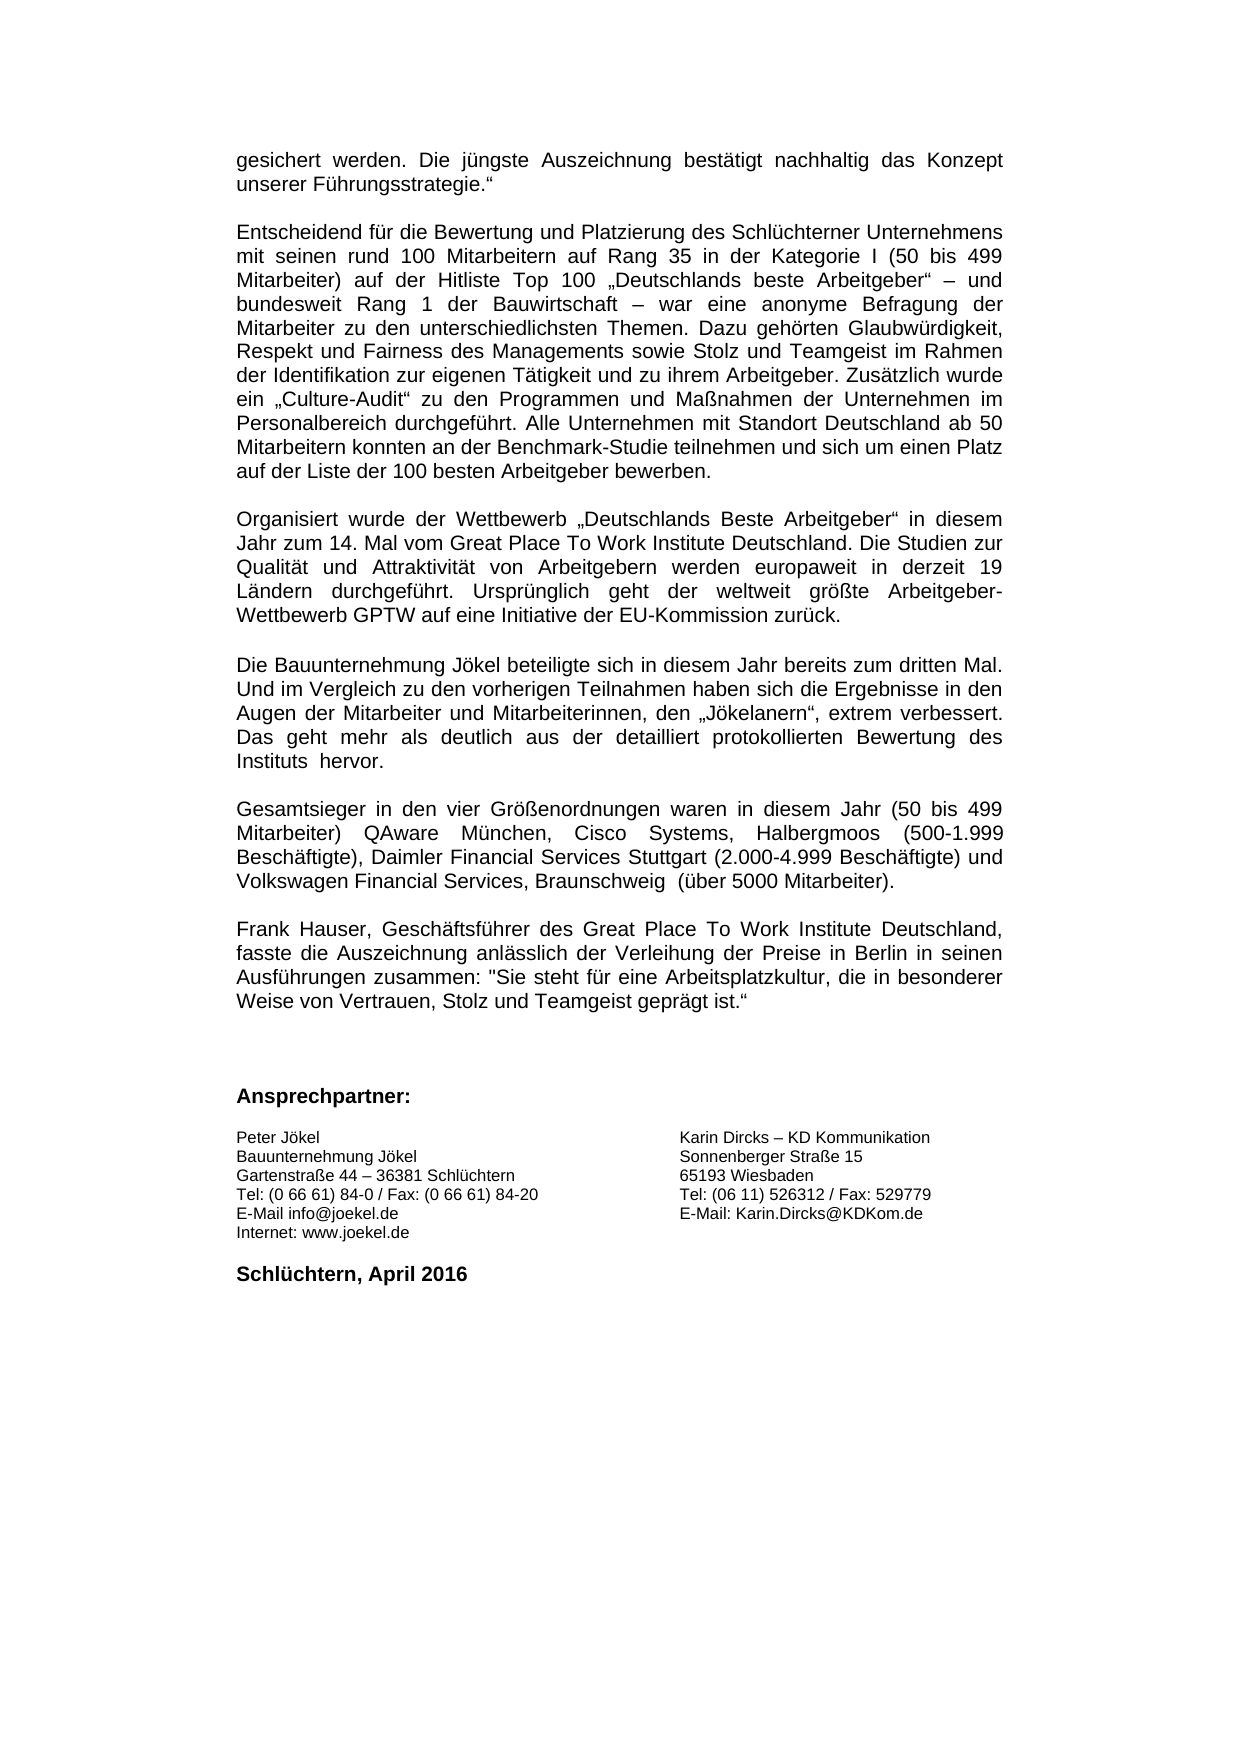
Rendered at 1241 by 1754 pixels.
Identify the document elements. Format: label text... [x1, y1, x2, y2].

text Bauunternehmung Jökel Sonnenberger Straße 15 [236, 1147, 1004, 1166]
text Organisiert wurde der Wettbewerb „Deutschlands Beste Arbeitgeber“ in diesem Jahr zum 14. Mal vom Great Place To Work Institute Deutschland. Die Studien zur Qualität und Attraktivität von Arbeitgebern werden europaweit in derzeit 19 Ländern durchgeführt. Ursprünglich geht der weltweit größte Arbeitgeber-Wettbewerb GPTW auf eine Initiative der EU-Kommission zurück. [236, 507, 1004, 627]
text E-Mail info@joekel.de E-Mail: Karin.Dircks@KDKom.de [236, 1204, 1004, 1223]
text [236, 148, 1004, 196]
text Ansprechpartner: [236, 1084, 1004, 1108]
text Die Bauunternehmung Jökel beteiligte sich in diesem Jahr bereits zum dritten Mal. Und im Vergleich zu den vorherigen Teilnahmen haben sich die Ergebnisse in den Augen der Mitarbeiter und Mitarbeiterinnen, den „Jökelanern“, extrem verbessert. Das geht mehr als deutlich aus der detailliert protokollierten Bewertung des Instituts hervor. [236, 653, 1004, 773]
text Gesamtsieger in den vier Größenordnungen waren in diesem Jahr (50 bis 499 Mitarbeiter) QAware München, Cisco Systems, Halbergmoos (500-1.999 Beschäftigte), Daimler Financial Services Stuttgart (2.000-4.999 Beschäftigte) und Volkswagen Financial Services, Braunschweig (über 5000 Mitarbeiter). [236, 797, 1004, 845]
text Entscheidend für die Bewertung und Platzierung des Schlüchterner Unternehmens mit seinen rund 100 Mitarbeitern auf Rang 35 in der Kategorie I (50 bis 499 Mitarbeiter) auf der Hitliste Top 100 „Deutschlands beste Arbeitgeber“ – und bundesweit Rang 1 der Bauwirtschaft – war eine anonyme Befragung der Mitarbeiter zu den unterschiedlichsten Themen. Dazu gehörten Glaubwürdigkeit, Respekt und Fairness des Managements sowie Stolz und Teamgeist im Rahmen der Identifikation zur eigenen Tätigkeit und zu ihrem Arbeitgeber. Zusätzlich wurde ein „Culture-Audit“ zu den Programmen und Maßnahmen der Unternehmen im Personalbereich durchgeführt. Alle Unternehmen mit Standort Deutschland ab 50 Mitarbeitern konnten an der Benchmark-Studie teilnehmen und sich um einen Platz auf der Liste der 100 besten Arbeitgeber bewerben. [236, 219, 1004, 483]
text Tel: (0 66 61) 84-0 / Fax: (0 66 61) 84-20 Tel: (06 11) 526312 / Fax: 529779 [236, 1185, 1004, 1204]
text Frank Hauser, Geschäftsführer des Great Place To Work Institute Deutschland, fasste die Auszeichnung anlässlich der Verleihung der Preise in Berlin in seinen Ausführungen zusammen: "Sie steht für eine Arbeitsplatzkultur, die in besonderer Weise von Vertrauen, Stolz und Teamgeist geprägt ist.“ [236, 917, 1004, 1012]
text Peter Jökel Karin Dircks – KD Kommunikation [236, 1127, 1004, 1147]
text Internet: www.joekel.de [236, 1223, 1004, 1242]
text Schlüchtern, April 2016 [236, 1262, 1004, 1286]
text Gartenstraße 44 – 36381 Schlüchtern 65193 Wiesbaden [236, 1166, 1004, 1185]
